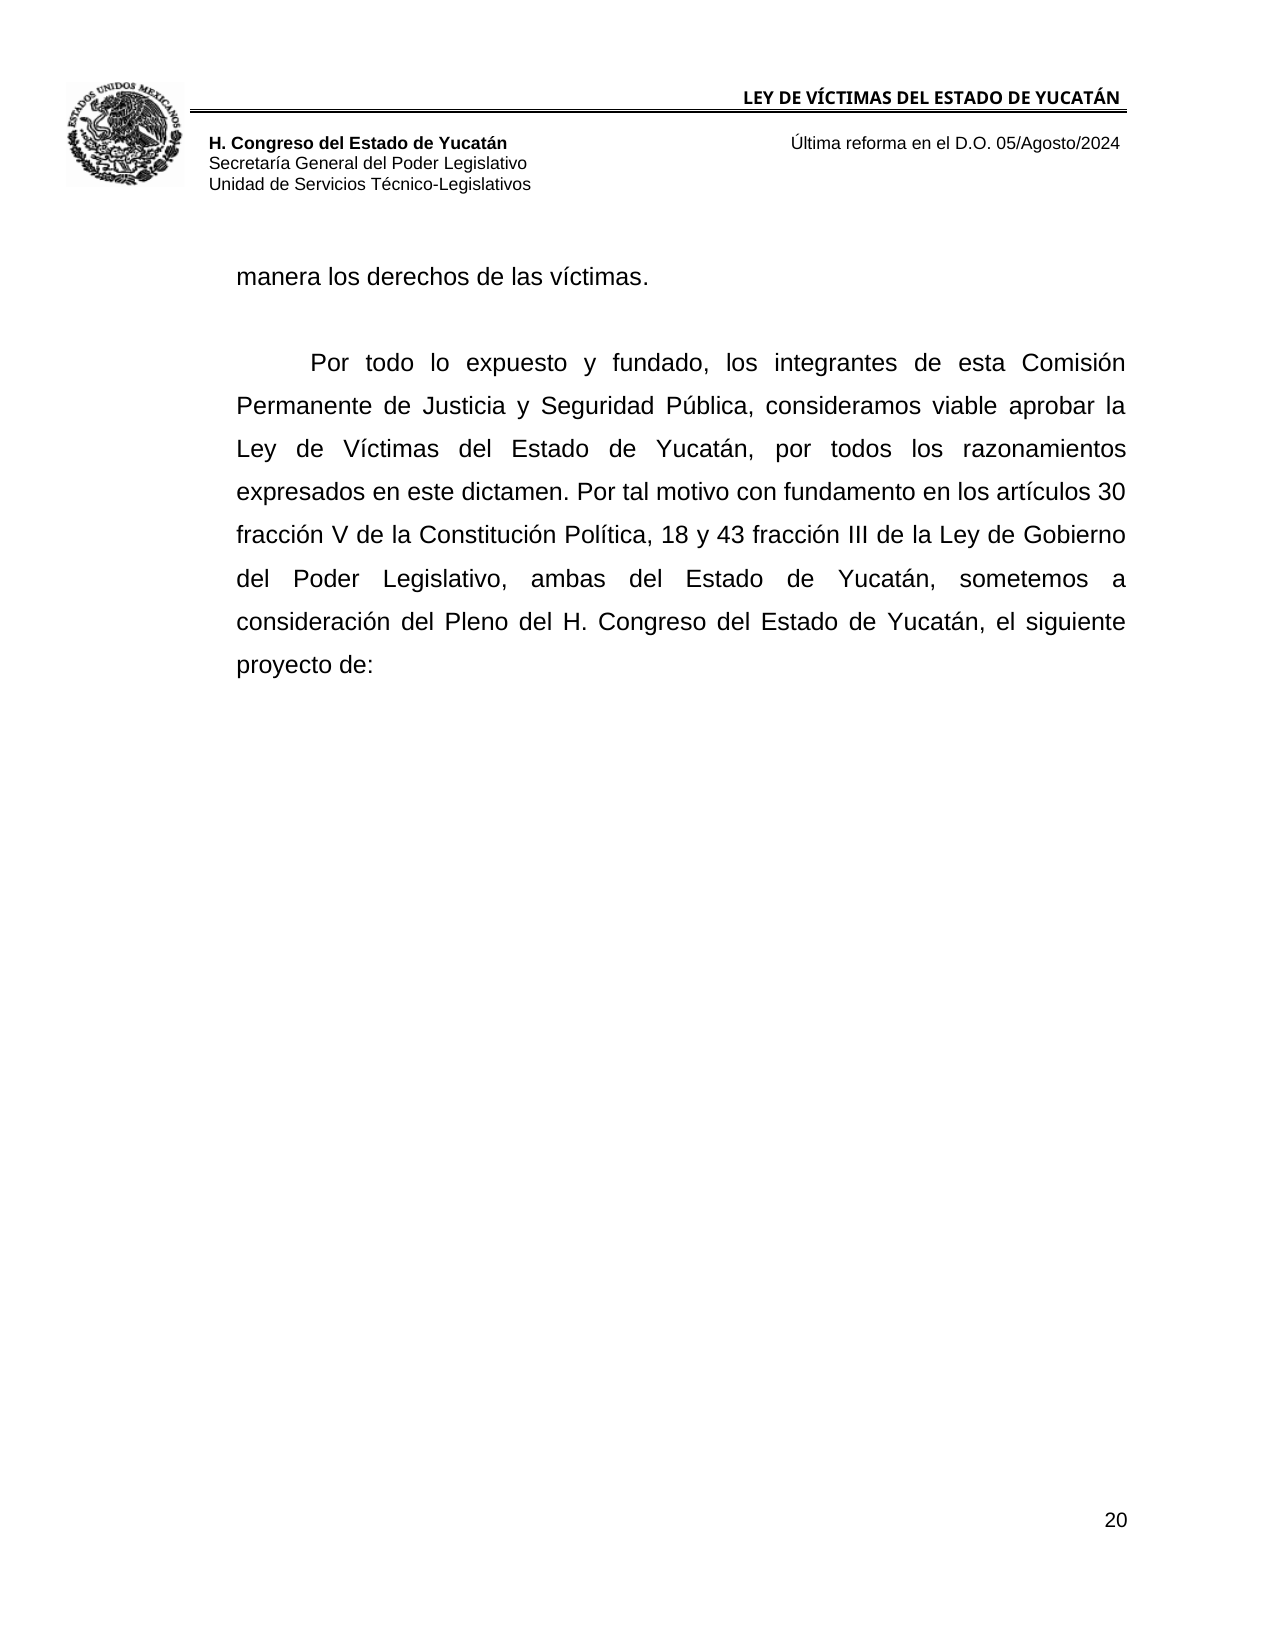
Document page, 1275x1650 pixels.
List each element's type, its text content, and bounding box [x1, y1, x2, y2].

text Por todo lo expuesto y fundado, los integrantes de esta Comisión Permanente de Justicia y Seguridad Pública, consideramos viable aprobar la Ley de Víctimas del Estado de Yucatán, por todos los razonamientos expresados en este dictamen. Por tal motivo con fundamento en los artículos 30 fracción V de la Constitución Política, 18 y 43 fracción III de la Ley de Gobierno del Poder Legislativo, ambas del Estado de Yucatán, sometemos a consideración del Pleno del H. Congreso del Estado de Yucatán, el siguiente proyecto de: [236, 348, 1127, 678]
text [236, 262, 1127, 290]
